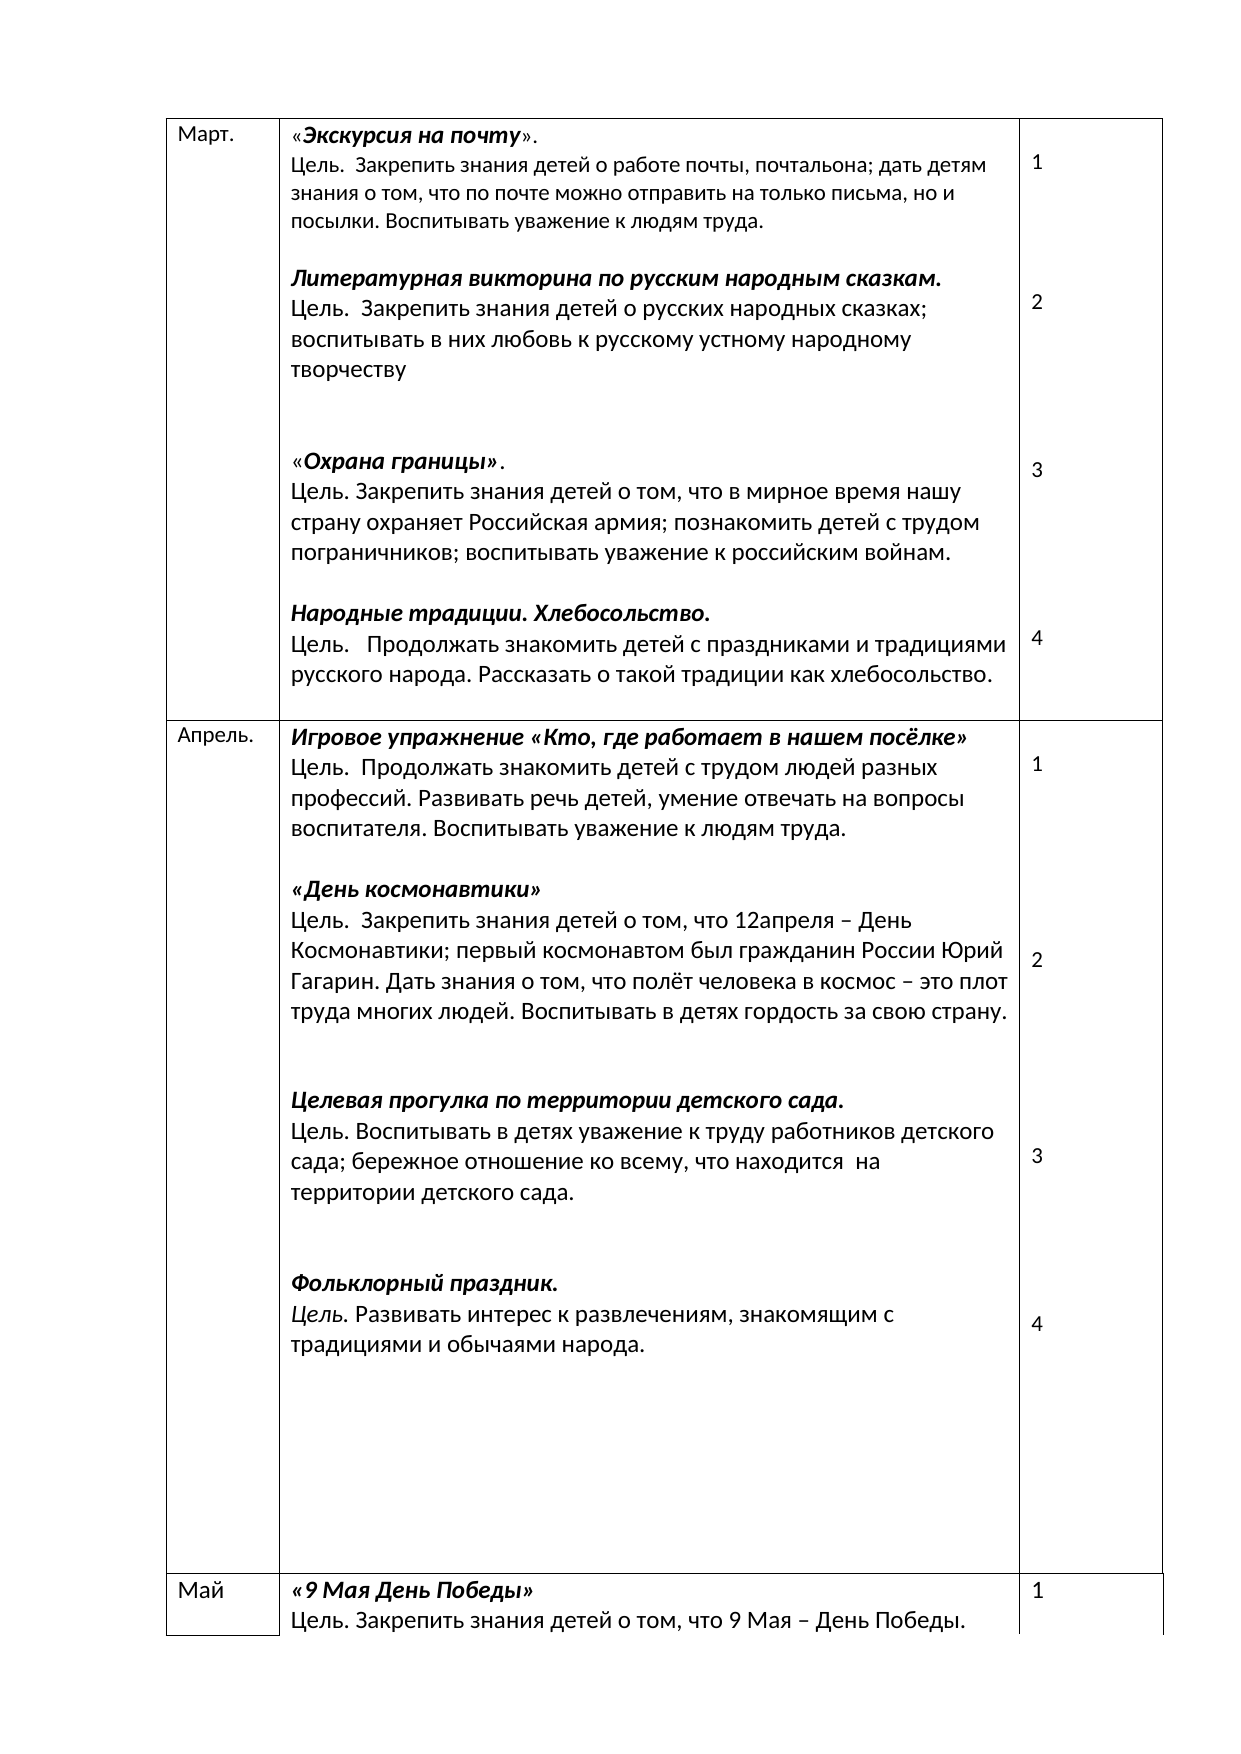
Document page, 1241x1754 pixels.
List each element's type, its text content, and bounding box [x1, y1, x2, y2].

table_cell 1 2 3 4 [1020, 119, 1162, 719]
table_cell Март. [167, 119, 279, 719]
table_cell 1 2 3 4 [1020, 1574, 1163, 1635]
table_cell 1 2 3 4 [1020, 721, 1162, 1573]
table_cell Май [167, 1574, 279, 1635]
table_cell «Экскурсия на почту». Цель. Закрепить знания детей о работе почты, почтальона; дать детям знания о том, что по почте можно отправить на только письма, но и посылки. Воспитывать уважение к людям труда. Литературная викторина по русским народным сказкам. Цель. Закрепить знания детей о русских народных сказках; воспитывать в них любовь к русскому устному народному творчеству «Охрана границы». Цель. Закрепить знания детей о том, что в мирное время нашу страну охраняет Российская армия; познакомить детей с трудом пограничников; воспитывать уважение к российским войнам. Народные традиции. Хлебосольство. Цель. Продолжать знакомить детей с праздниками и традициями русского народа. Рассказать о такой традиции как хлебосольство. [280, 119, 1019, 719]
table_cell Игровое упражнение «Кто, где работает в нашем посёлке» Цель. Продолжать знакомить детей с трудом людей разных профессий. Развивать речь детей, умение отвечать на вопросы воспитателя. Воспитывать уважение к людям труда. «День космонавтики» Цель. Закрепить знания детей о том, что 12апреля – День Космонавтики; первый космонавтом был гражданин России Юрий Гагарин. Дать знания о том, что полёт человека в космос – это плот труда многих людей. Воспитывать в детях гордость за свою страну. Целевая прогулка по территории детского сада. Цель. Воспитывать в детях уважение к труду работников детского сада; бережное отношение ко всему, что находится на территории детского сада. Фольклорный праздник. Цель. Развивать интерес к развлечениям, знакомящим с традициями и обычаями народа. [280, 721, 1019, 1573]
table_cell Апрель. [167, 721, 279, 1573]
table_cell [280, 1574, 1020, 1635]
